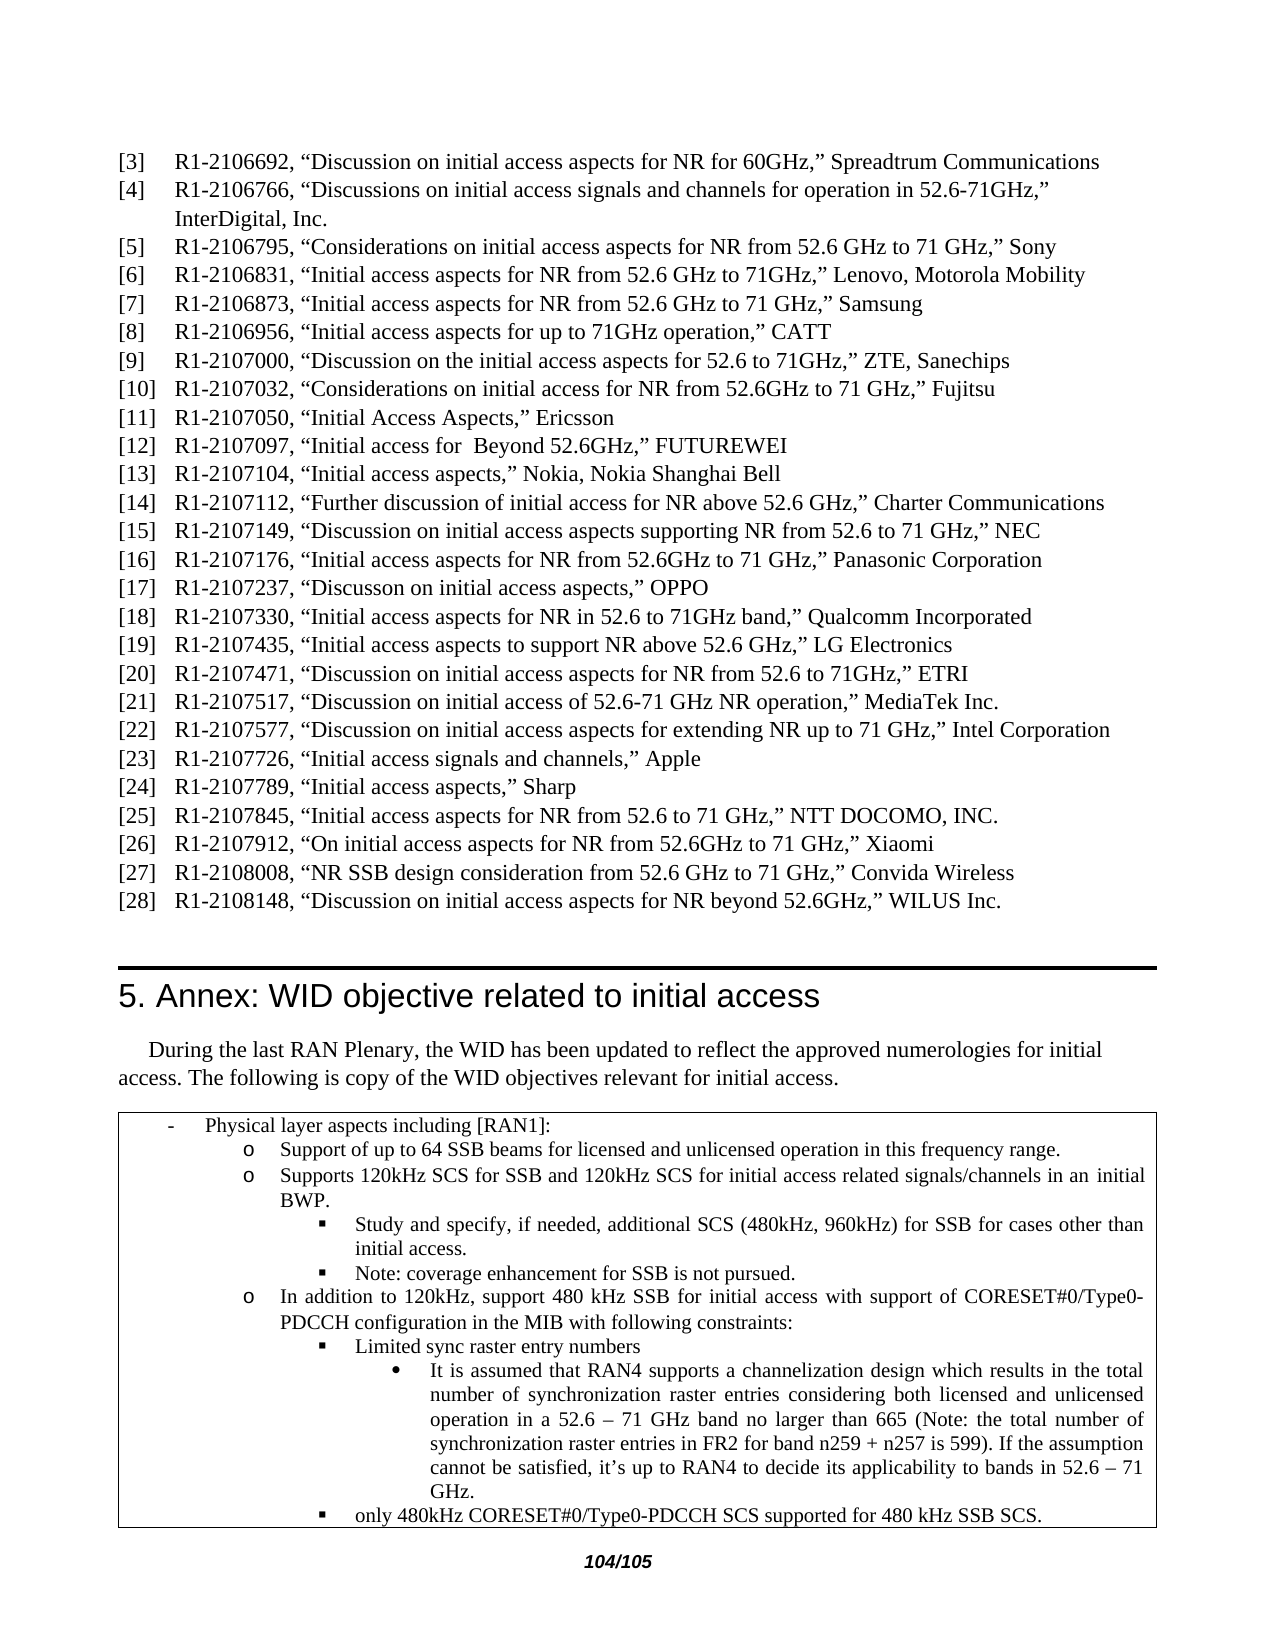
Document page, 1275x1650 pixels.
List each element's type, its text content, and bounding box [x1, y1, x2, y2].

list R1-2107097, “Initial access for Beyond 52.6GHz,” FUTUREWEI [118, 432, 1157, 458]
list R1-2108148, “Discussion on initial access aspects for NR beyond 52.6GHz,” WILUS Inc. [118, 887, 1157, 913]
list R1-2106831, “Initial access aspects for NR from 52.6 GHz to 71GHz,” Lenovo, Motorola Mobility [118, 261, 1157, 288]
list R1-2107726, “Initial access signals and channels,” Apple [118, 745, 1157, 771]
list R1-2107112, “Further discussion of initial access for NR above 52.6 GHz,” Charter Communications [118, 489, 1157, 515]
list R1-2106795, “Considerations on initial access aspects for NR from 52.6 GHz to 71 GHz,” Sony [118, 233, 1157, 259]
text During the last RAN Plenary, the WID has been updated to reflect the approved numerologies for initial access. The following is copy of the WID objectives relevant for initial access. [118, 1036, 1157, 1091]
list R1-2107435, “Initial access aspects to support NR above 52.6 GHz,” LG Electronics [118, 631, 1157, 657]
list R1-2107149, “Discussion on initial access aspects supporting NR from 52.6 to 71 GHz,” NEC [118, 517, 1157, 544]
list R1-2108008, “NR SSB design consideration from 52.6 GHz to 71 GHz,” Convida Wireless [118, 859, 1157, 885]
list R1-2107104, “Initial access aspects,” Nokia, Nokia Shanghai Bell [118, 461, 1157, 487]
list R1-2107471, “Discussion on initial access aspects for NR from 52.6 to 71GHz,” ETRI [118, 659, 1157, 686]
list R1-2107845, “Initial access aspects for NR from 52.6 to 71 GHz,” NTT DOCOMO, INC. [118, 802, 1157, 828]
list R1-2106956, “Initial access aspects for up to 71GHz operation,” CATT [118, 318, 1157, 345]
list R1-2106766, “Discussions on initial access signals and channels for operation in 52.6-71GHz,” InterDigital, Inc. [118, 176, 1157, 231]
subtitle Annex: WID objective related to initial access [118, 970, 1157, 1014]
list R1-2106873, “Initial access aspects for NR from 52.6 GHz to 71 GHz,” Samsung [118, 290, 1157, 316]
list R1-2107577, “Discussion on initial access aspects for extending NR up to 71 GHz,” Intel Corporation [118, 716, 1157, 743]
list R1-2107000, “Discussion on the initial access aspects for 52.6 to 71GHz,” ZTE, Sanechips [118, 347, 1157, 373]
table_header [119, 1113, 1156, 1527]
list R1-2107517, “Discussion on initial access of 52.6-71 GHz NR operation,” MediaTek Inc. [118, 688, 1157, 714]
list R1-2107330, “Initial access aspects for NR in 52.6 to 71GHz band,” Qualcomm Incorporated [118, 603, 1157, 629]
list R1-2106692, “Discussion on initial access aspects for NR for 60GHz,” Spreadtrum Communications [118, 148, 1157, 174]
list R1-2107176, “Initial access aspects for NR from 52.6GHz to 71 GHz,” Panasonic Corporation [118, 546, 1157, 572]
list R1-2107912, “On initial access aspects for NR from 52.6GHz to 71 GHz,” Xiaomi [118, 830, 1157, 857]
list R1-2107050, “Initial Access Aspects,” Ericsson [118, 404, 1157, 430]
list R1-2107789, “Initial access aspects,” Sharp [118, 773, 1157, 800]
list R1-2107032, “Considerations on initial access for NR from 52.6GHz to 71 GHz,” Fujitsu [118, 375, 1157, 402]
list R1-2107237, “Discusson on initial access aspects,” OPPO [118, 574, 1157, 601]
